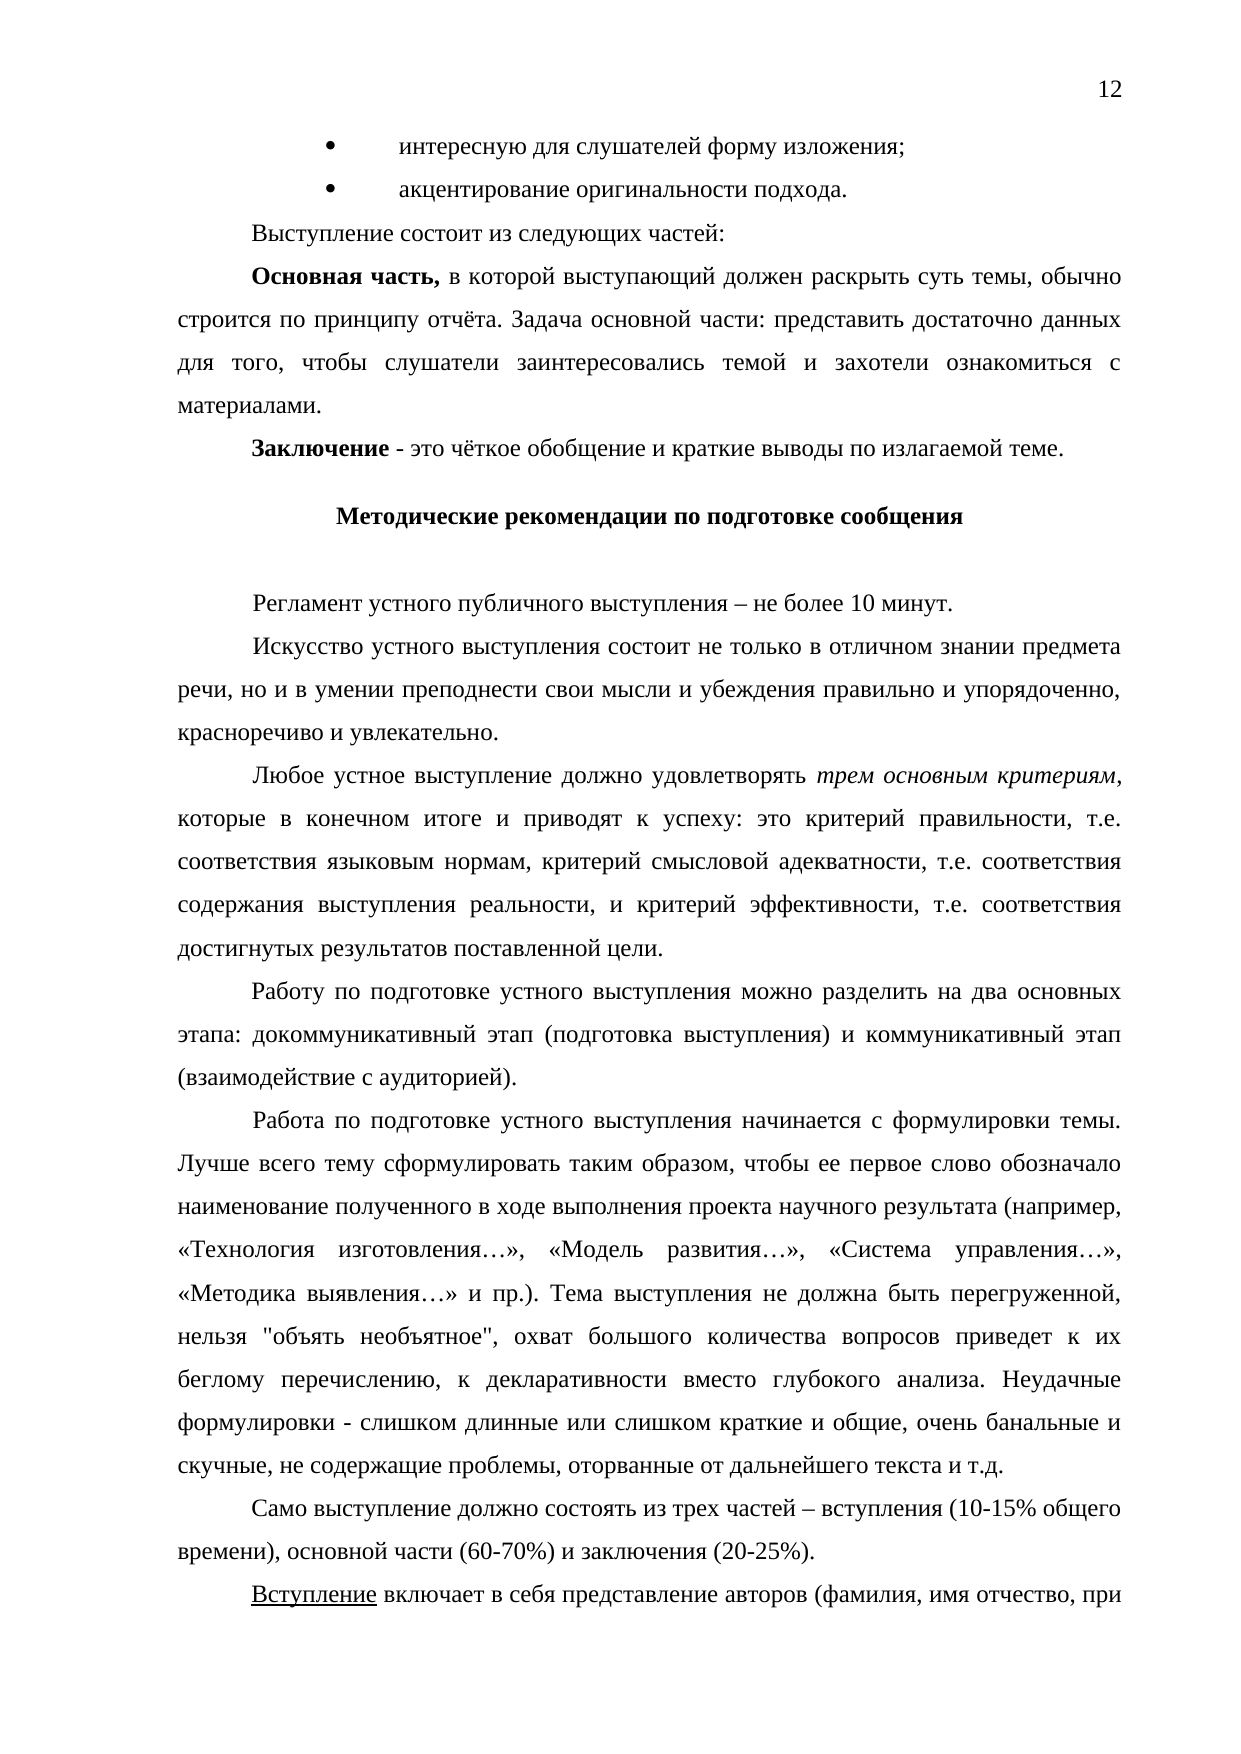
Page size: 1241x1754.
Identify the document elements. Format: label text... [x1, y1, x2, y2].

text Работу по подготовке устного выступления можно разделить на два основных этапа: докоммуникативный этап (подготовка выступления) и коммуникативный этап (взаимодействие с аудиторией). [177, 976, 1122, 1091]
text Регламент устного публичного выступления – не более 10 минут. [177, 588, 1122, 616]
text Основная часть, в которой выступающий должен раскрыть суть темы, обычно строится по принципу отчёта. Задача основной части: представить достаточно данных для того, чтобы слушатели заинтересовались темой и захотели ознакомиться с материалами. [177, 261, 1122, 419]
text Работа по подготовке устного выступления начинается с формулировки темы. Лучше всего тему сформулировать таким образом, чтобы ее первое слово обозначало наименование полученного в ходе выполнения проекта научного результата (например, «Технология изготовления…», «Модель развития…», «Система управления…», «Методика выявления…» и пр.). Тема выступления не должна быть перегруженной, нельзя "объять необъятное", охват большого количества вопросов приведет к их беглому перечислению, к декларативности вместо глубокого анализа. Неудачные формулировки - слишком длинные или слишком краткие и общие, очень банальные и скучные, не содержащие проблемы, оторванные от дальнейшего текста и т.д. [177, 1105, 1122, 1479]
text Искусство устного выступления состоит не только в отличном знании предмета речи, но и в умении преподнести свои мысли и убеждения правильно и упорядоченно, красноречиво и увлекательно. [177, 631, 1122, 746]
text Само выступление должно состоять из трех частей – вступления (10-15% общего времени), основной части (60-70%) и заключения (20-25%). [177, 1493, 1122, 1565]
text Любое устное выступление должно удовлетворять трем основным критериям, которые в конечном итоге и приводят к успеху: это критерий правильности, т.е. соответствия языковым нормам, критерий смысловой адекватности, т.е. соответствия содержания выступления реальности, и критерий эффективности, т.е. соответствия достигнутых результатов поставленной цели. [177, 760, 1122, 961]
subtitle Методические рекомендации по подготовке сообщения [177, 501, 1122, 530]
text Заключение - это чёткое обобщение и краткие выводы по излагаемой теме. [177, 433, 1122, 462]
text Выступление состоит из следующих частей: [177, 218, 1122, 246]
list акцентирование оригинальности подхода. [252, 174, 1122, 203]
list интересную для слушателей форму изложения; [252, 131, 1122, 160]
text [177, 1579, 1122, 1608]
